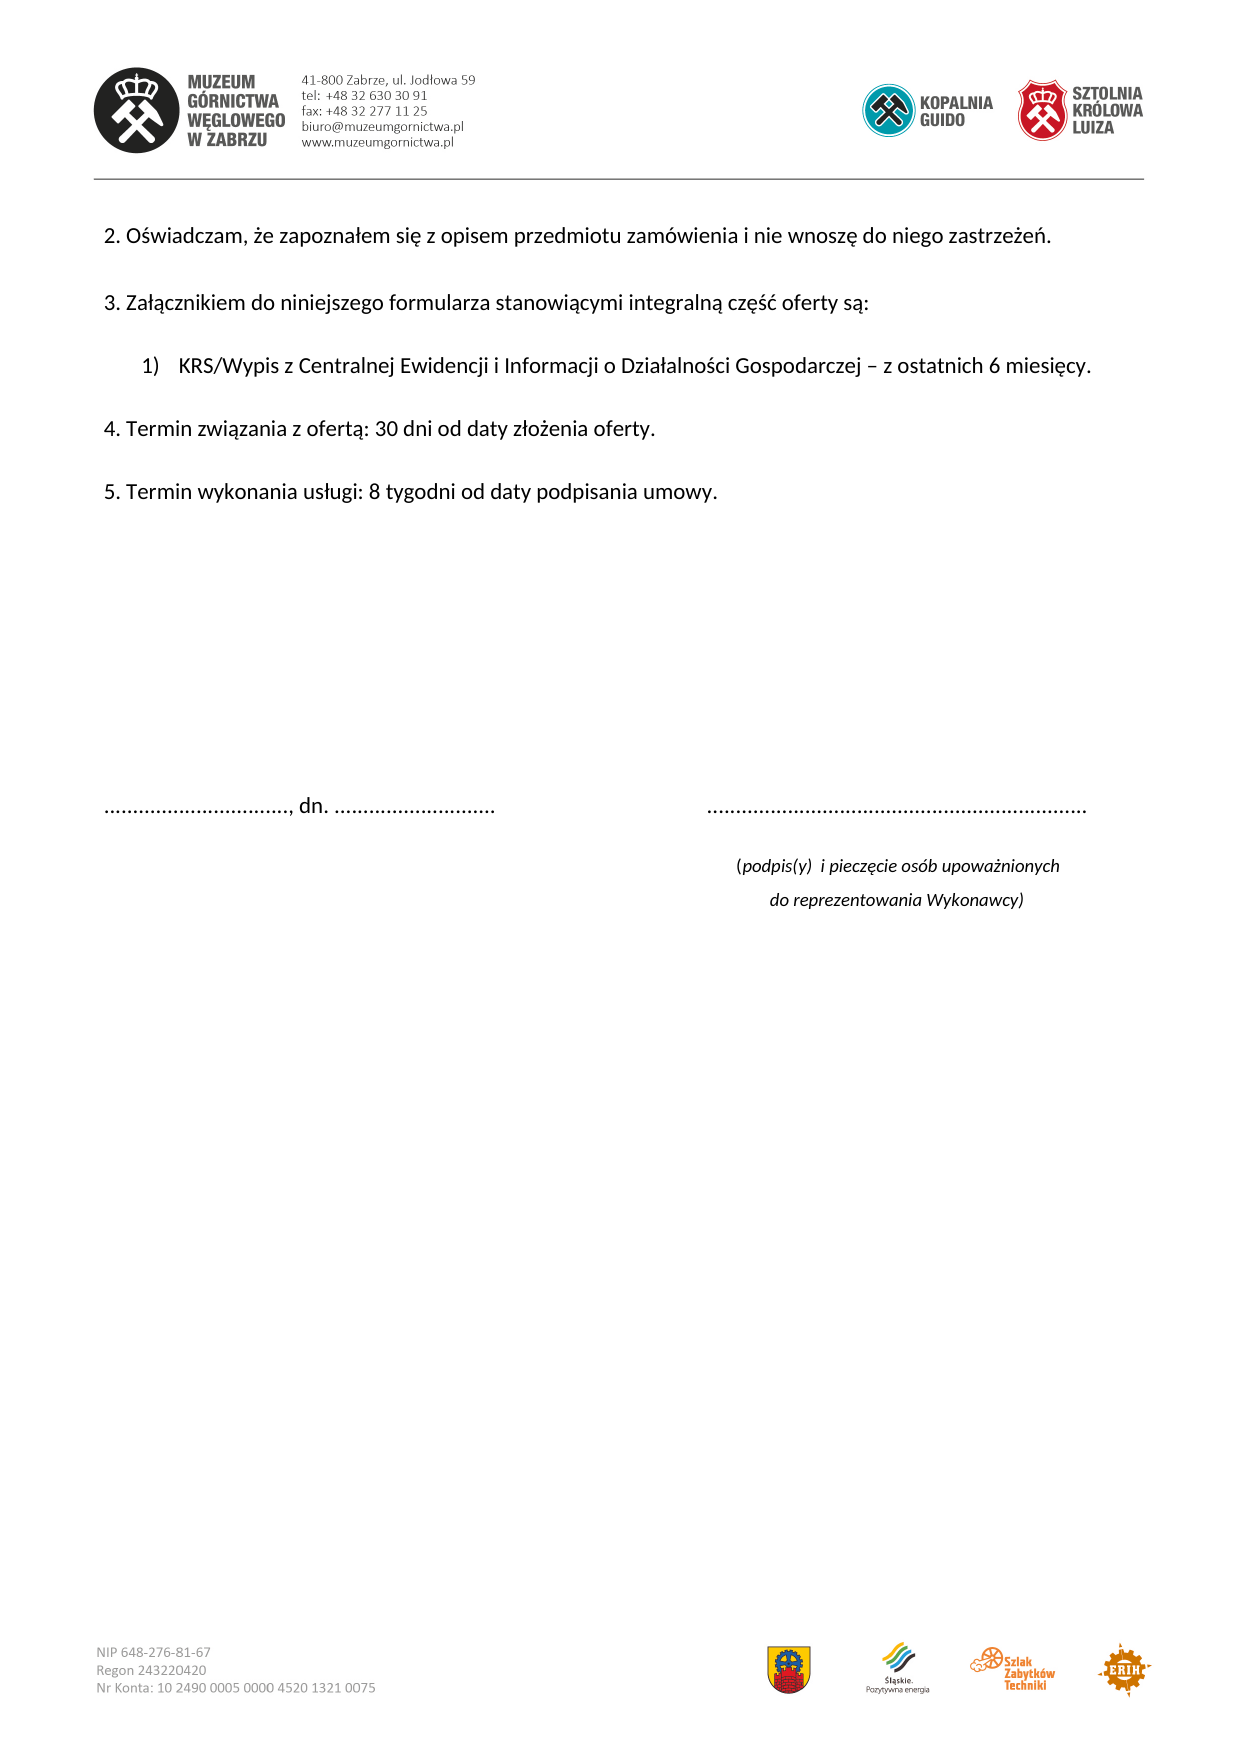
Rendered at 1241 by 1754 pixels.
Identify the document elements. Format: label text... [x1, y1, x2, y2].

picture [0, 0, 1239, 182]
text ................................, dn. ............................ .................................................................. [103, 791, 1152, 819]
text 4. Termin związania z ofertą: 30 dni od daty złożenia oferty. [103, 414, 1152, 442]
text 2. Oświadczam, że zapoznałem się z opisem przedmiotu zamówienia i nie wnoszę do niego zastrzeżeń. [103, 222, 1152, 249]
text do reprezentowania Wykonawcy) [502, 888, 1152, 911]
text 3. Załącznikiem do niniejszego formularza stanowiącymi integralną część oferty są: [103, 288, 1152, 317]
list KRS/Wypis z Centralnej Ewidencji i Informacji o Działalności Gospodarczej – z ostatnich 6 miesięcy. [141, 351, 1152, 379]
text (podpis(y) i pieczęcie osób upoważnionych [502, 854, 1152, 877]
picture [0, 1638, 1241, 1754]
text 5. Termin wykonania usługi: 8 tygodni od daty podpisania umowy. [103, 477, 1152, 505]
